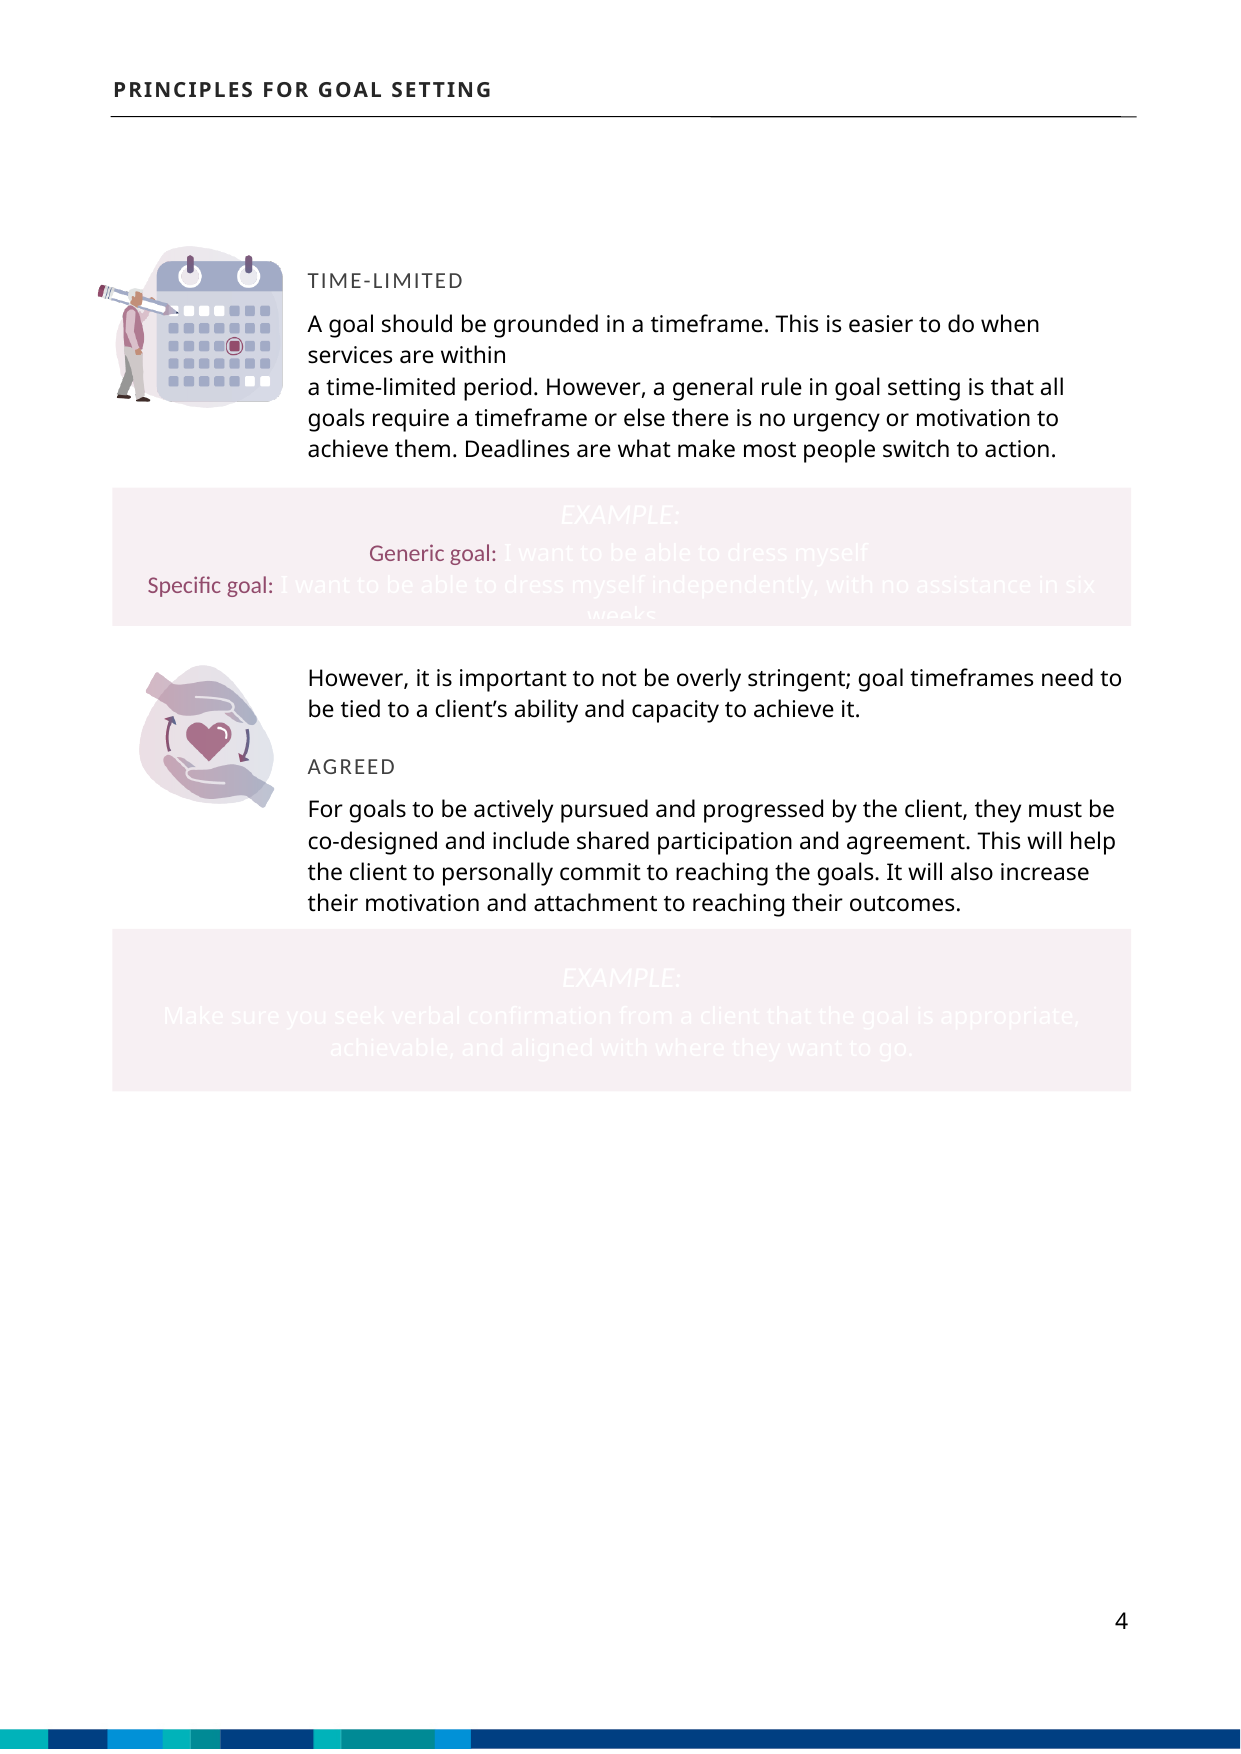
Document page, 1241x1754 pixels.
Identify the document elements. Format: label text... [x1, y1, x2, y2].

text A goal should be grounded in a timeframe. This is easier to do when services are within a time-limited period. However, a general rule in goal setting is that all goals require a timeframe or else there is no urgency or motivation to achieve them. Deadlines are what make most people switch to action. However, it is important to not be overly stringent; goal timeframes need to be tied to a client’s ability and capacity to achieve it. [307, 307, 1128, 487]
text A goal should be grounded in a timeframe. This is easier to do when services are within a time-limited period. However, a general rule in goal setting is that all goals require a timeframe or else there is no urgency or motivation to achieve them. Deadlines are what make most people switch to action. However, it is important to not be overly stringent; goal timeframes need to be tied to a client’s ability and capacity to achieve it. [307, 626, 1128, 724]
subtitle TIME-LIMITED [307, 264, 1128, 295]
picture [112, 641, 300, 828]
subtitle Agreed [300, 749, 1128, 780]
text For goals to be actively pursued and progressed by the client, they must be co-designed and include shared participation and agreement. This will help the client to personally commit to reaching the goals. It will also increase their motivation and attachment to reaching their outcomes. [307, 793, 1128, 918]
picture [92, 239, 288, 412]
picture [0, 1675, 1241, 1749]
